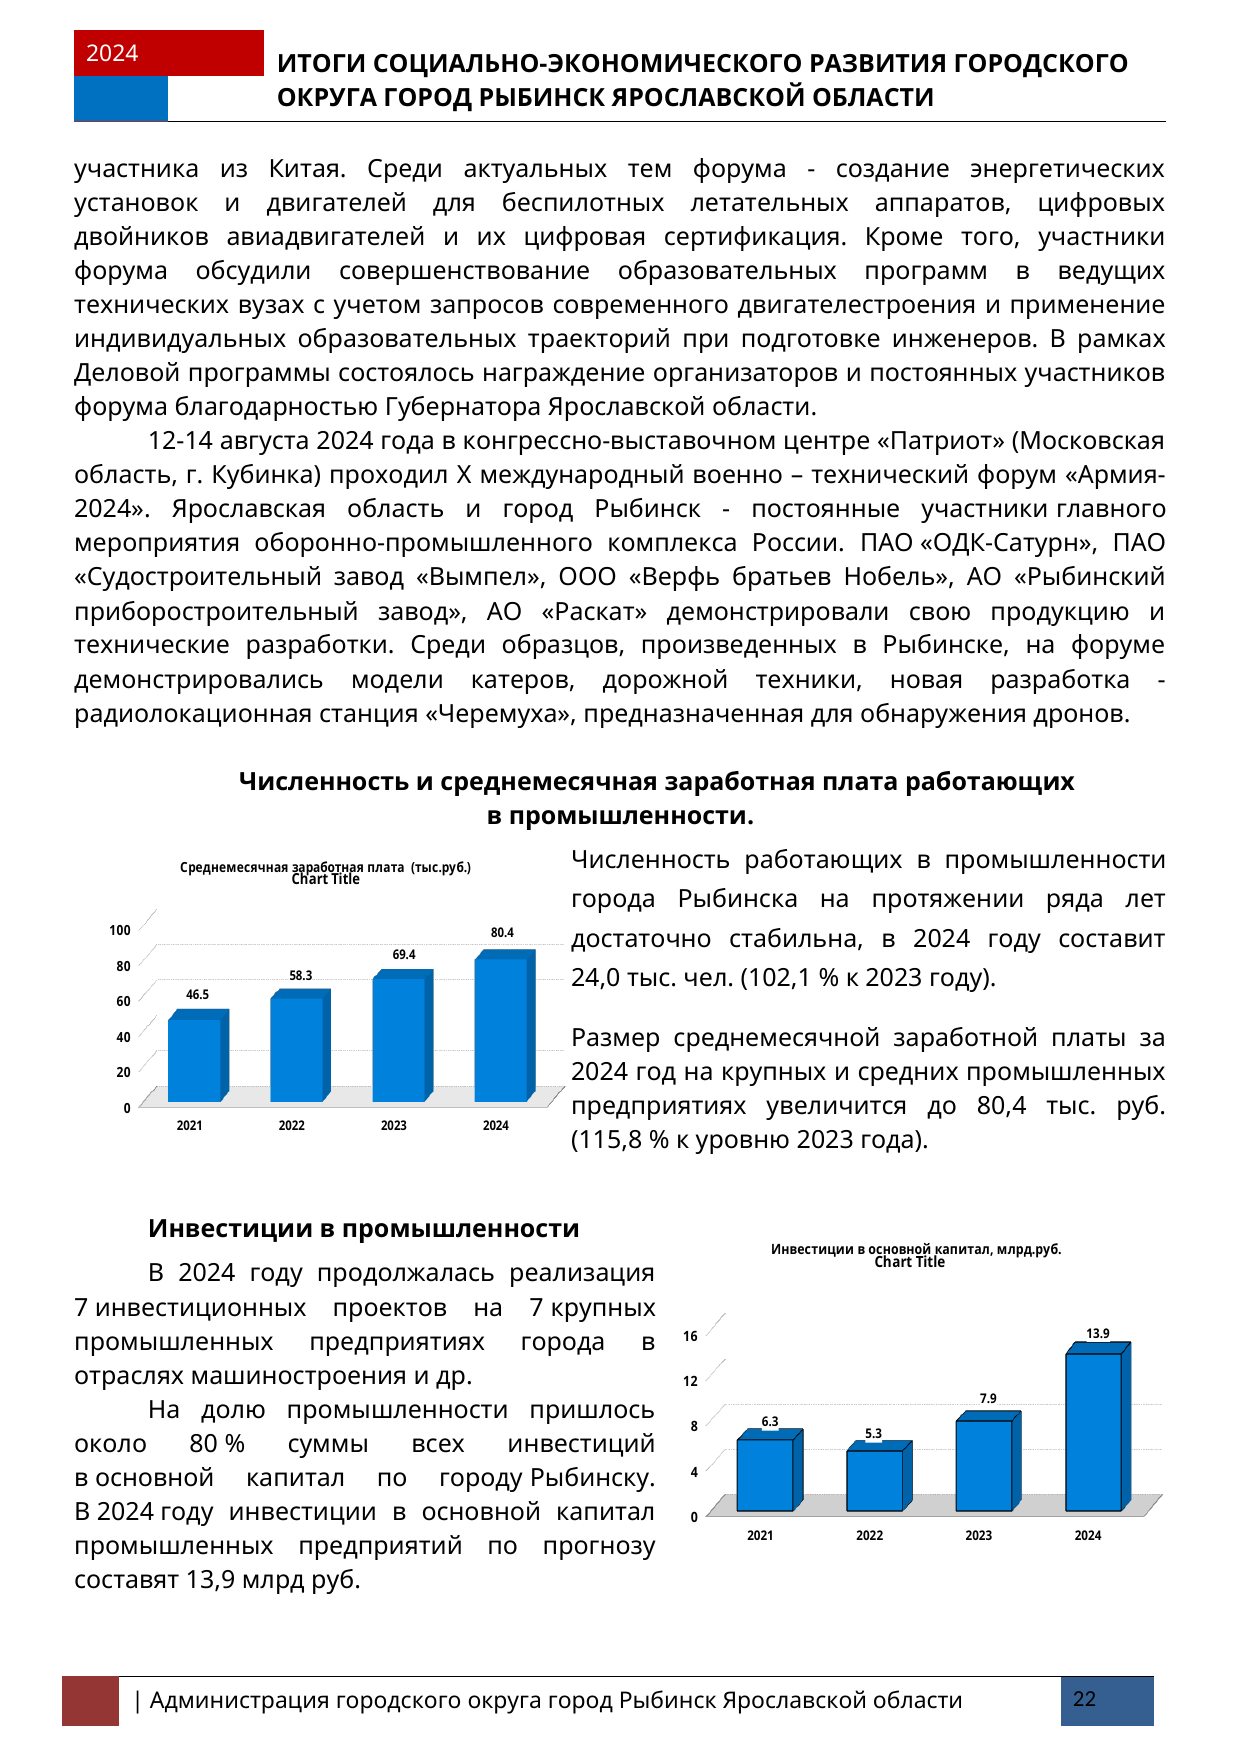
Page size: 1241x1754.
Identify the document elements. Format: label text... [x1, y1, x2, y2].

text Инвестиции в промышленности [74, 1211, 1166, 1245]
text 12-14 августа 2024 года в конгрессно-выставочном центре «Патриот» (Московская область, г. Кубинка) проходил X международный военно – технический форум «Армия-2024». Ярославская область и город Рыбинск - постоянные участники главного мероприятия оборонно-промышленного комплекса России. ПАО «ОДК-Сатурн», ПАО «Судостроительный завод «Вымпел», ООО «Верфь братьев Нобель», АО «Рыбинский приборостроительный завод», АО «Раскат» демонстрировали свою продукцию и технические разработки. Среди образцов, произведенных в Рыбинске, на форуме демонстрировались модели катеров, дорожной техники, новая разработка - радиолокационная станция «Черемуха», предназначенная для обнаружения дронов. [74, 423, 1166, 729]
text Численность работающих в промышленности города Рыбинска на протяжении ряда лет достаточно стабильна, в 2024 году составит 24,0 тыс. чел. (102,1 % к 2023 году). [74, 842, 1166, 993]
text В 2024 году продолжалась реализация 7 инвестиционных проектов на 7 крупных промышленных предприятиях города в отраслях машиностроения и др. [74, 1255, 1166, 1391]
text Размер среднемесячной заработной платы за 2024 год на крупных и средних промышленных предприятиях увеличится до 80,4 тыс. руб. (115,8 % к уровню 2023 года). [74, 1019, 1166, 1156]
text Численность и среднемесячная заработная плата работающих в промышленности. [74, 763, 1166, 832]
text На долю промышленности пришлось около 80 % суммы всех инвестиций в основной капитал по городу Рыбинску. В 2024 году инвестиции в основной капитал промышленных предприятий по прогнозу составят 13,9 млрд руб. [74, 1391, 1166, 1596]
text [74, 150, 1166, 423]
